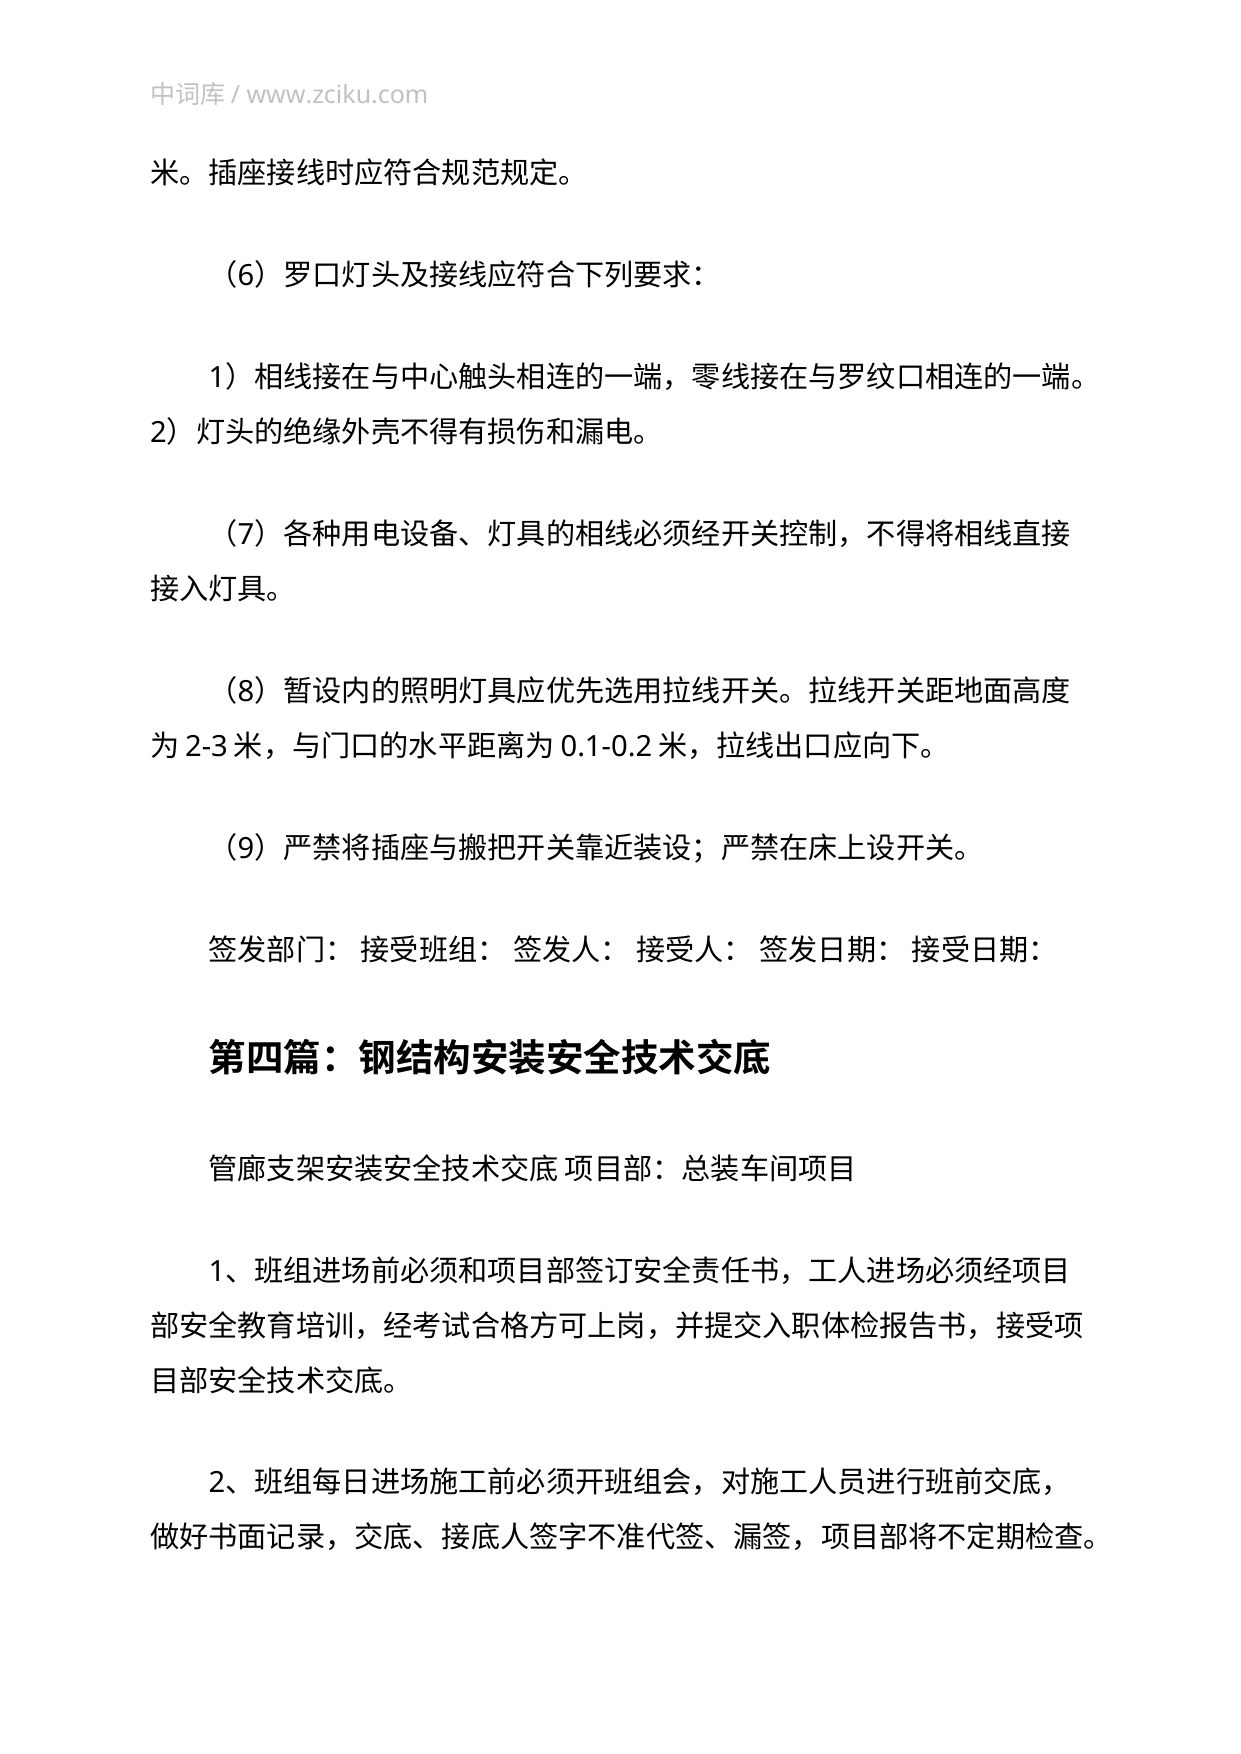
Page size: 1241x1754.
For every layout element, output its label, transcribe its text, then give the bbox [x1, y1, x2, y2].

text 2、班组每日进场施工前必须开班组会，对施工人员进行班前交底，做好书面记录，交底、接底人签字不准代签、漏签，项目部将不定期检查。 [150, 1459, 1090, 1556]
text （9）严禁将插座与搬把开关靠近装设；严禁在床上设开关。 [150, 824, 1090, 867]
text （7）各种用电设备、灯具的相线必须经开关控制，不得将相线直接接入灯具。 [150, 511, 1090, 608]
text 签发部门： 接受班组： 签发人： 接受人： 签发日期： 接受日期： [150, 926, 1090, 969]
text 1、班组进场前必须和项目部签订安全责任书，工人进场必须经项目部安全教育培训，经考试合格方可上岗，并提交入职体检报告书，接受项目部安全技术交底。 [150, 1247, 1090, 1399]
text 第四篇：钢结构安装安全技术交底 [150, 1028, 1090, 1082]
text （6）罗口灯头及接线应符合下列要求： [150, 252, 1090, 294]
text 管廊支架安装安全技术交底 项目部：总装车间项目 [150, 1146, 1090, 1188]
text 1）相线接在与中心触头相连的一端，零线接在与罗纹口相连的一端。2）灯头的绝缘外壳不得有损伤和漏电。 [150, 354, 1090, 451]
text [150, 150, 1090, 192]
text （8）暂设内的照明灯具应优先选用拉线开关。拉线开关距地面高度为2-3米，与门口的水平距离为0.1-0.2米，拉线出口应向下。 [150, 667, 1090, 765]
